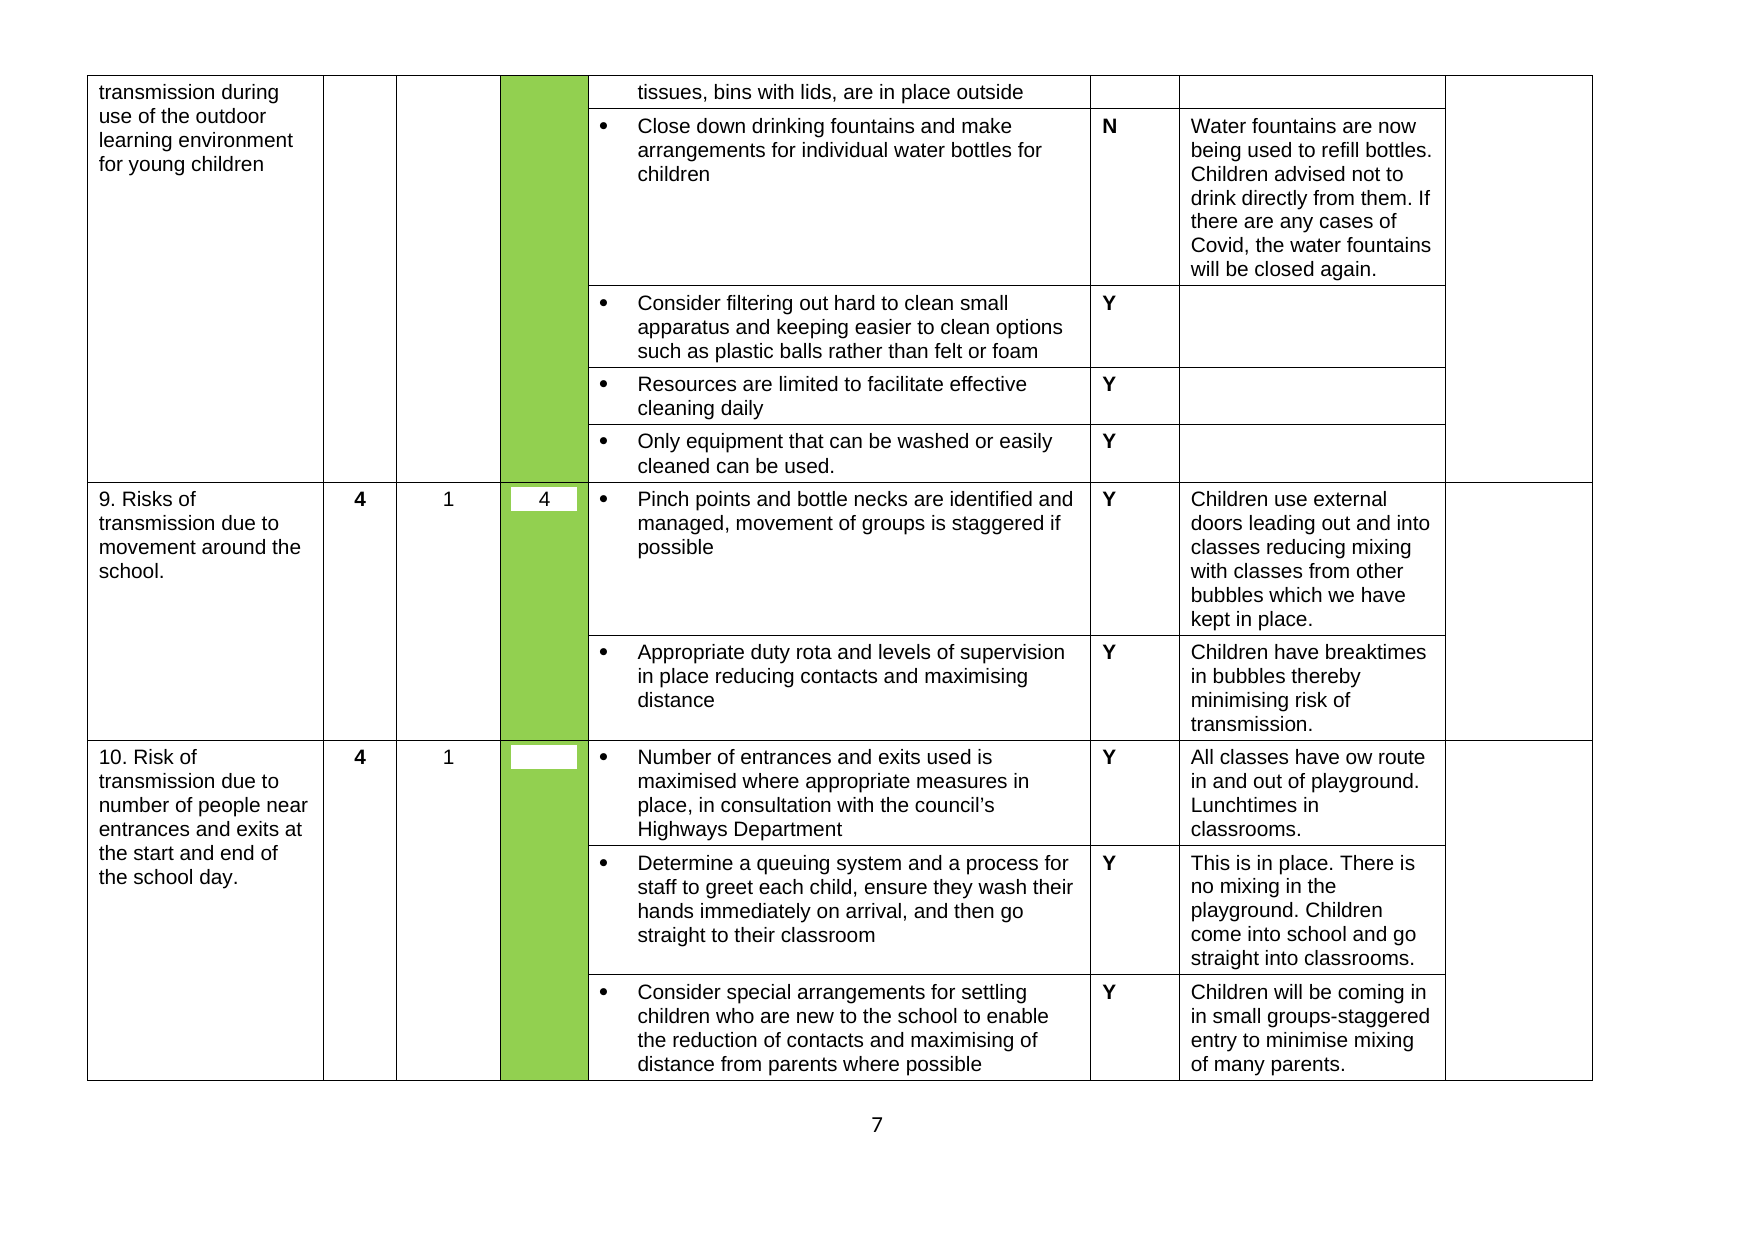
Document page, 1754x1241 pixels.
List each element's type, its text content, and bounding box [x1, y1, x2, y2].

table_cell Y [1091, 741, 1179, 845]
table_cell 9. Risks of transmission due to movement around the school. [88, 483, 323, 740]
table_cell Pinch points and bottle necks are identified and managed, movement of groups is staggered if possible [589, 483, 1090, 635]
table_header Y [1091, 76, 1179, 108]
table_cell Number of entrances and exits used is maximised where appropriate measures in place, in consultation with the council’s Highways Department [589, 741, 1090, 845]
table_cell [1180, 368, 1445, 424]
table_cell 4 [324, 741, 396, 1080]
table_header 3 [324, 76, 396, 482]
table_cell This is in place. There is no mixing in the playground. Children come into school and go straight into classrooms. [1180, 846, 1445, 974]
table_cell Water fountains are now being used to refill bottles. Children advised not to drink directly from them. If there are any cases of Covid, the water fountains will be closed again. [1180, 109, 1445, 285]
table_header [1446, 76, 1592, 482]
table_cell Determine a queuing system and a process for staff to greet each child, ensure they wash their hands immediately on arrival, and then go straight to their classroom [589, 846, 1090, 974]
table_cell Only equipment that can be washed or easily cleaned can be used. [589, 425, 1090, 482]
table_cell 1 [397, 483, 500, 740]
table_cell [1446, 741, 1592, 1080]
table_cell Y [1091, 483, 1179, 635]
table_cell Y [1091, 975, 1179, 1080]
table_cell Appropriate duty rota and levels of supervision in place reducing contacts and maximising distance [589, 636, 1090, 740]
table_cell N [1091, 109, 1179, 285]
table_cell All classes have ow route in and out of playground. Lunchtimes in classrooms. [1180, 741, 1445, 845]
table_cell Y [1091, 368, 1179, 424]
table_cell [1446, 483, 1592, 740]
table_cell Y [1091, 286, 1179, 367]
table_header 2 [397, 76, 500, 482]
table_cell Children will be coming in in small groups-staggered entry to minimise mixing of many parents. [1180, 975, 1445, 1080]
table_cell Resources are limited to facilitate effective cleaning daily [589, 368, 1090, 424]
table_cell Y [1091, 636, 1179, 740]
table_cell Y [1091, 425, 1179, 482]
table_cell Close down drinking fountains and make arrangements for individual water bottles for children [589, 109, 1090, 285]
table_cell Children use external doors leading out and into classes reducing mixing with classes from other bubbles which we have kept in place. [1180, 483, 1445, 635]
table_header 6 [501, 76, 588, 482]
table_cell [1180, 286, 1445, 367]
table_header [589, 76, 1090, 108]
table_cell Consider special arrangements for settling children who are new to the school to enable the reduction of contacts and maximising of distance from parents where possible [589, 975, 1090, 1080]
table_cell [501, 741, 588, 1080]
table_cell 4 [501, 483, 588, 740]
table_header [1180, 76, 1445, 108]
table_cell 4 [324, 483, 396, 740]
table_cell Children have breaktimes in bubbles thereby minimising risk of transmission. [1180, 636, 1445, 740]
table_cell Consider filtering out hard to clean small apparatus and keeping easier to clean options such as plastic balls rather than felt or foam [589, 286, 1090, 367]
table_cell [1180, 425, 1445, 482]
table_cell Y [1091, 846, 1179, 974]
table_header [88, 76, 323, 482]
table_cell 10. Risk of transmission due to number of people near entrances and exits at the start and end of the school day. [88, 741, 323, 1080]
table_cell 1 [397, 741, 500, 1080]
